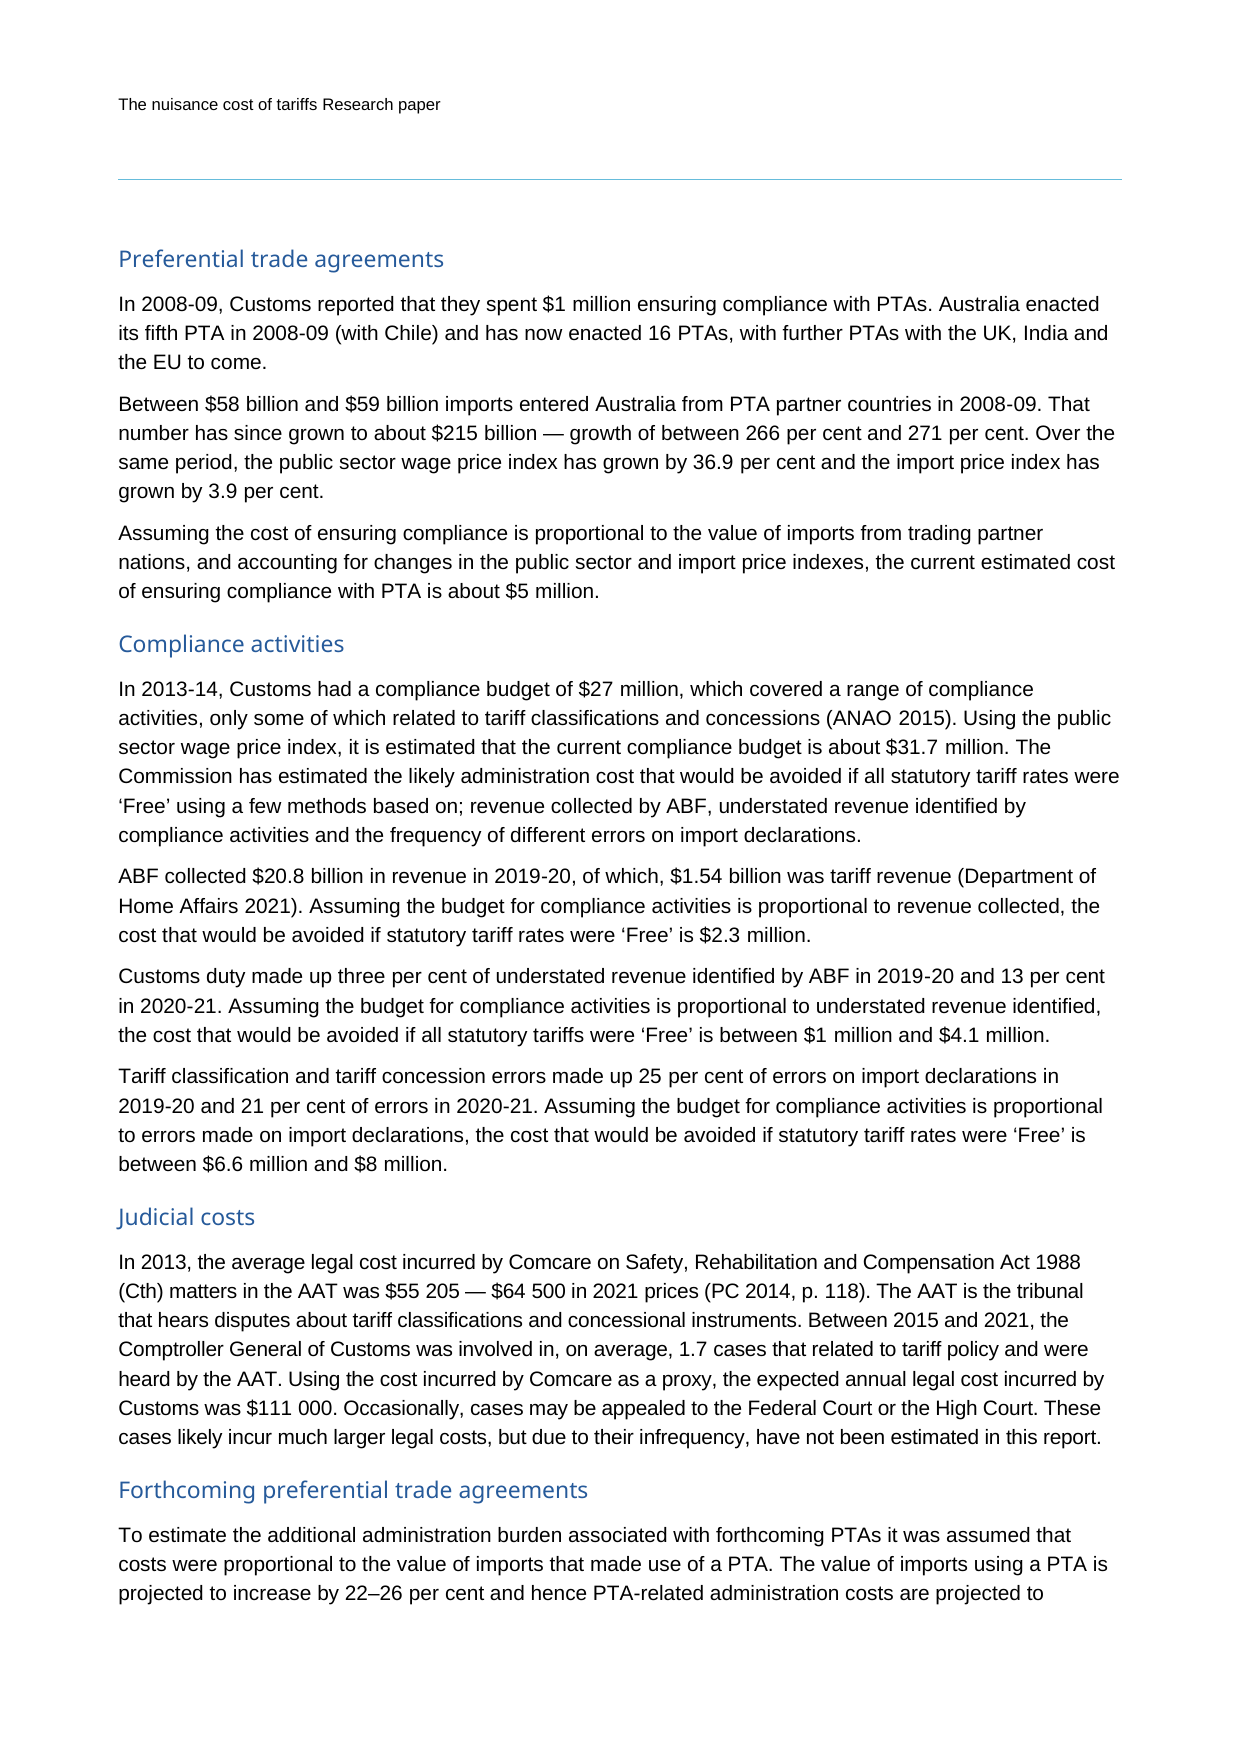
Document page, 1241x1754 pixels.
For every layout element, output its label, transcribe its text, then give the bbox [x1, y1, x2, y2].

subtitle Compliance activities [118, 628, 1122, 659]
text Tariff classification and tariff concession errors made up 25 per cent of errors on import declarations in 2019-20 and 21 per cent of errors in 2020-21. Assuming the budget for compliance activities is proportional to errors made on import declarations, the cost that would be avoided if statutory tariff rates were ‘Free’ is between $6.6 million and $8 million. [118, 1059, 1122, 1176]
subtitle Forthcoming preferential trade agreements [118, 1474, 1122, 1505]
text In 2013, the average legal cost incurred by Comcare on Safety, Rehabilitation and Compensation Act 1988 (Cth) matters in the AAT was $55 205 — $64 500 in 2021 prices (PC 2014, p. 118). The AAT is the tribunal that hears disputes about tariff classifications and concessional instruments. Between 2015 and 2021, the Comptroller General of Customs was involved in, on average, 1.7 cases that related to tariff policy and were heard by the AAT. Using the cost incurred by Comcare as a proxy, the expected annual legal cost incurred by Customs was $111 000. Occasionally, cases may be appealed to the Federal Court or the High Court. These cases likely incur much larger legal costs, but due to their infrequency, have not been estimated in this report. [118, 1244, 1122, 1449]
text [118, 1517, 1122, 1605]
text ABF collected $20.8 billion in revenue in 2019-20, of which, $1.54 billion was tariff revenue (Department of Home Affairs 2021). Assuming the budget for compliance activities is proportional to revenue collected, the cost that would be avoided if statutory tariff rates were ‘Free’ is $2.3 million. [118, 859, 1122, 947]
text Assuming the cost of ensuring compliance is proportional to the value of imports from trading partner nations, and accounting for changes in the public sector and import price indexes, the current estimated cost of ensuring compliance with PTA is about $5 million. [118, 515, 1122, 603]
text Between $58 billion and $59 billion imports entered Australia from PTA partner countries in 2008-09. That number has since grown to about $215 billion — growth of between 266 per cent and 271 per cent. Over the same period, the public sector wage price index has grown by 36.9 per cent and the import price index has grown by 3.9 per cent. [118, 386, 1122, 503]
text In 2013-14, Customs had a compliance budget of $27 million, which covered a range of compliance activities, only some of which related to tariff classifications and concessions (ANAO 2015). Using the public sector wage price index, it is estimated that the current compliance budget is about $31.7 million. The Commission has estimated the likely administration cost that would be avoided if all statutory tariff rates were ‘Free’ using a few methods based on; revenue collected by ABF, understated revenue identified by compliance activities and the frequency of different errors on import declarations. [118, 672, 1122, 847]
subtitle Preferential trade agreements [118, 242, 1122, 274]
text In 2008-09, Customs reported that they spent $1 million ensuring compliance with PTAs. Australia enacted its fifth PTA in 2008-09 (with Chile) and has now enacted 16 PTAs, with further PTAs with the UK, India and the EU to come. [118, 286, 1122, 374]
subtitle Judicial costs [118, 1201, 1122, 1232]
text Customs duty made up three per cent of understated revenue identified by ABF in 2019-20 and 13 per cent in 2020-21. Assuming the budget for compliance activities is proportional to understated revenue identified, the cost that would be avoided if all statutory tariffs were ‘Free’ is between $1 million and $4.1 million. [118, 959, 1122, 1047]
